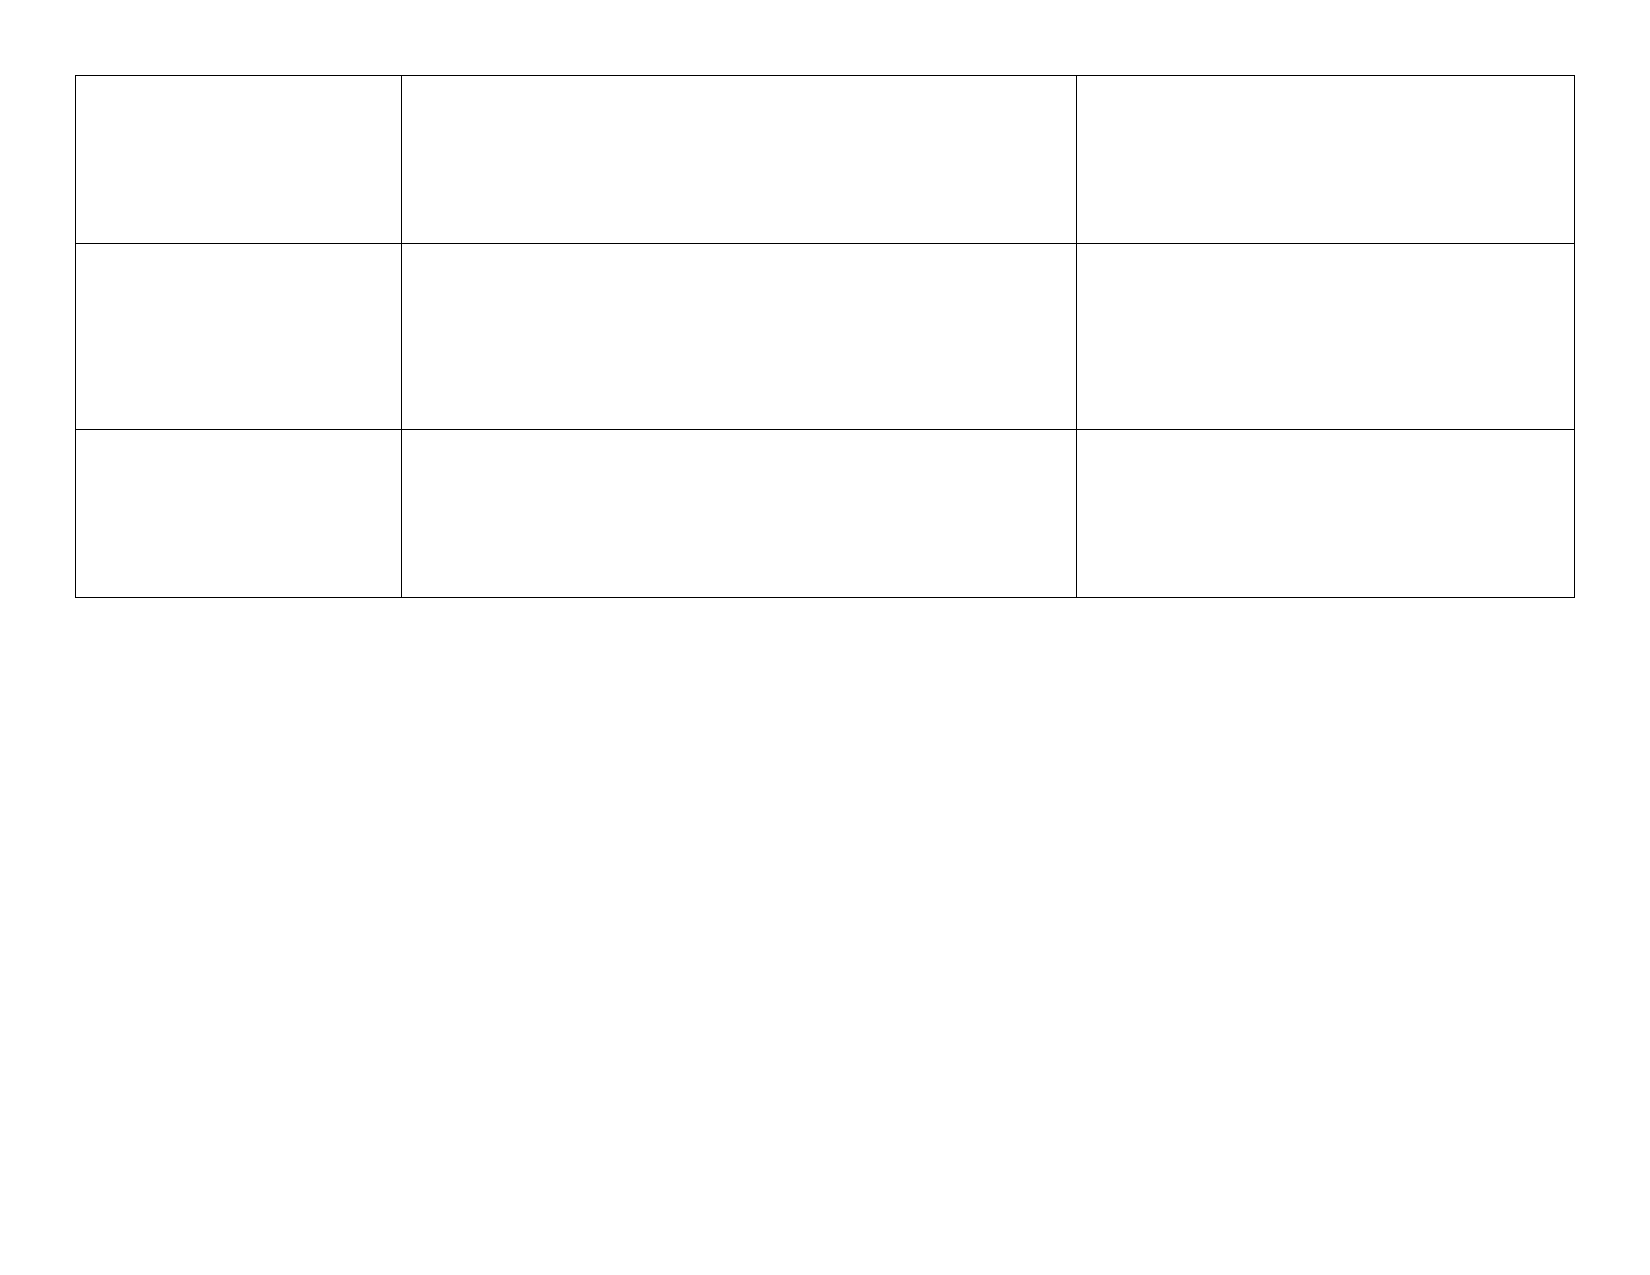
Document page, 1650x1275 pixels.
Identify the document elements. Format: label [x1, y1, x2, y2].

table_cell [1077, 244, 1574, 429]
table_cell [402, 76, 1076, 243]
table_cell [402, 430, 1076, 597]
table_cell [76, 76, 401, 243]
table_cell [76, 244, 401, 429]
table_cell [1077, 76, 1574, 243]
table_cell [76, 430, 401, 597]
table_cell [402, 244, 1076, 429]
table_cell [1077, 430, 1574, 597]
